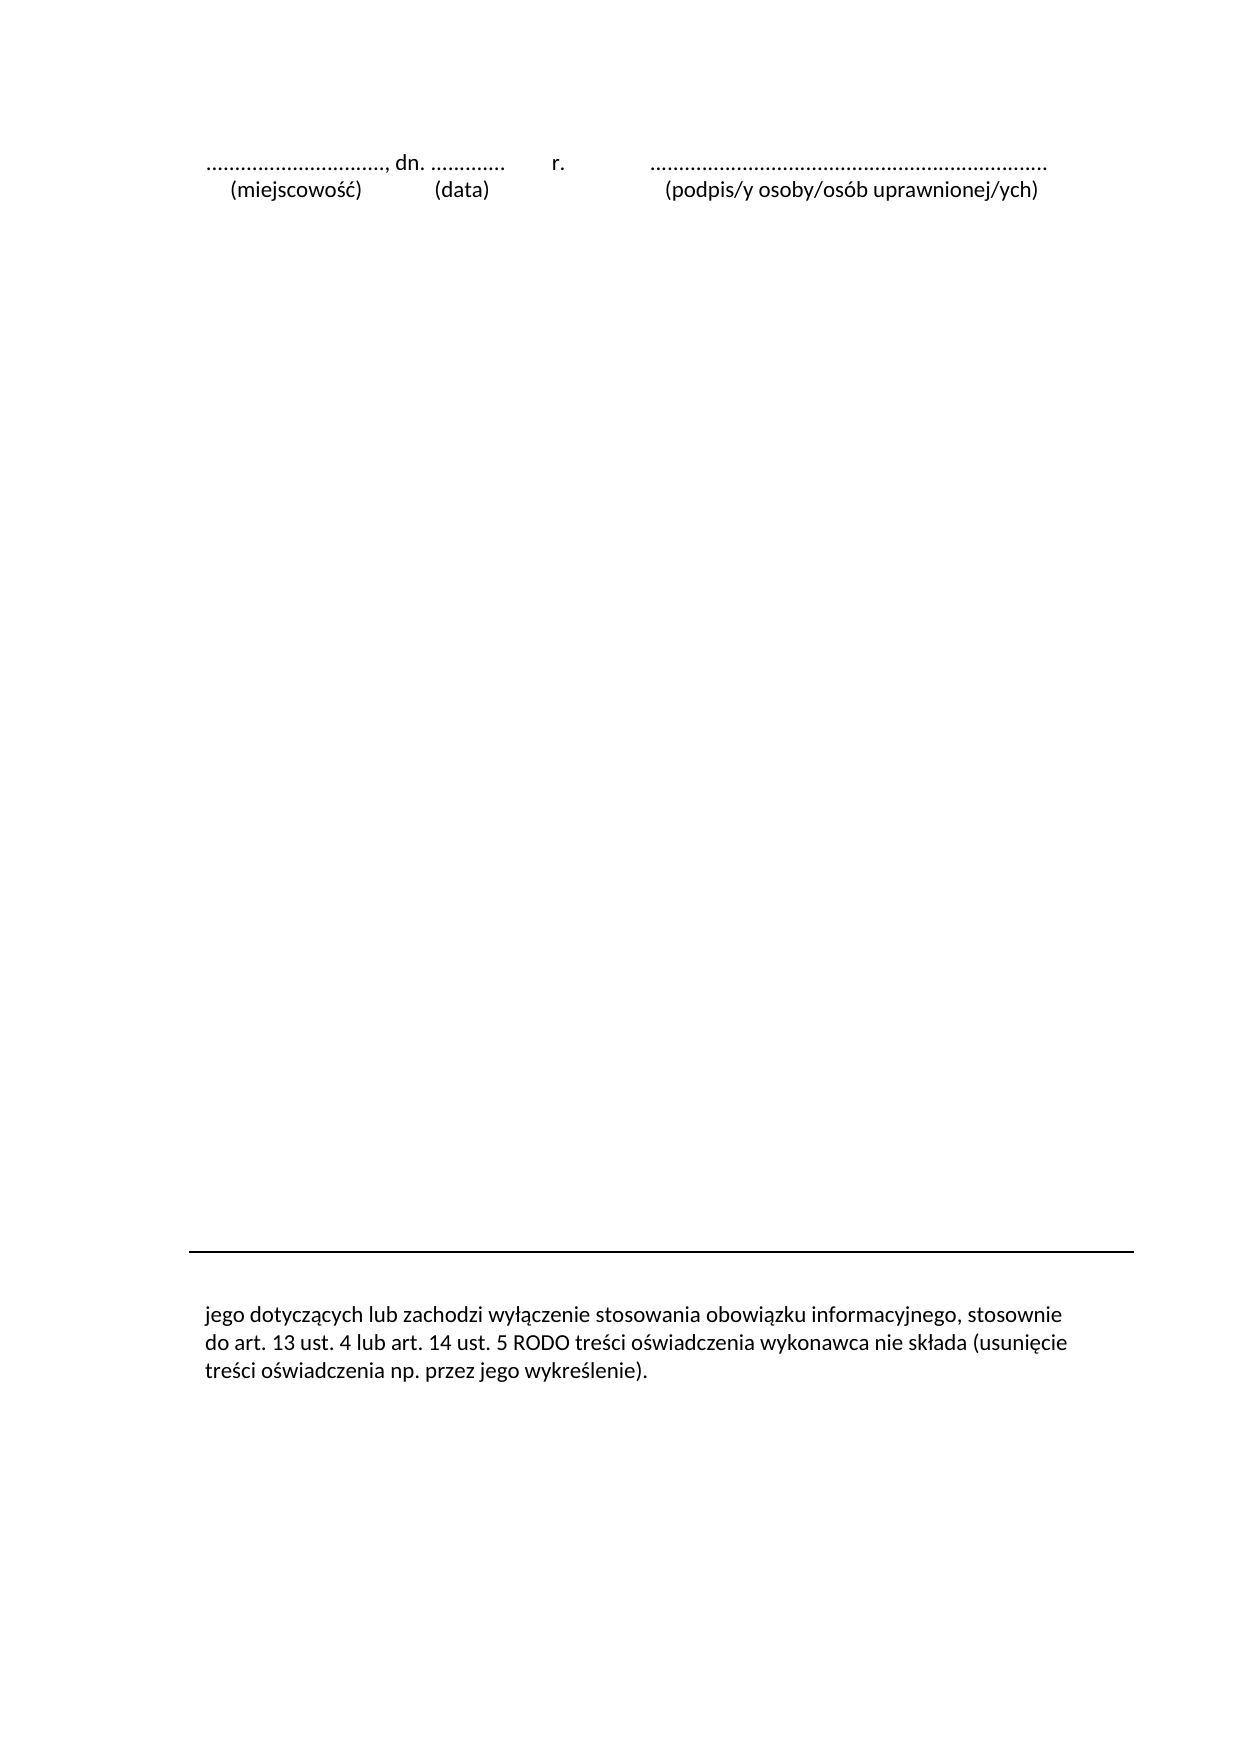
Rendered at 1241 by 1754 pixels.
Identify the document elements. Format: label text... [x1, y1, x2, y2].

text jego dotyczących lub zachodzi wyłączenie stosowania obowiązku informacyjnego, stosownie do art. 13 ust. 4 lub art. 14 ust. 5 RODO treści oświadczenia wykonawca nie składa (usunięcie treści oświadczenia np. przez jego wykreślenie). [205, 1300, 1093, 1384]
text (miejscowość) (data) (podpis/y osoby/osób uprawnionej/ych) [148, 176, 1093, 204]
text ..............................., dn. ............. r. ..................................................................... [148, 148, 1093, 176]
